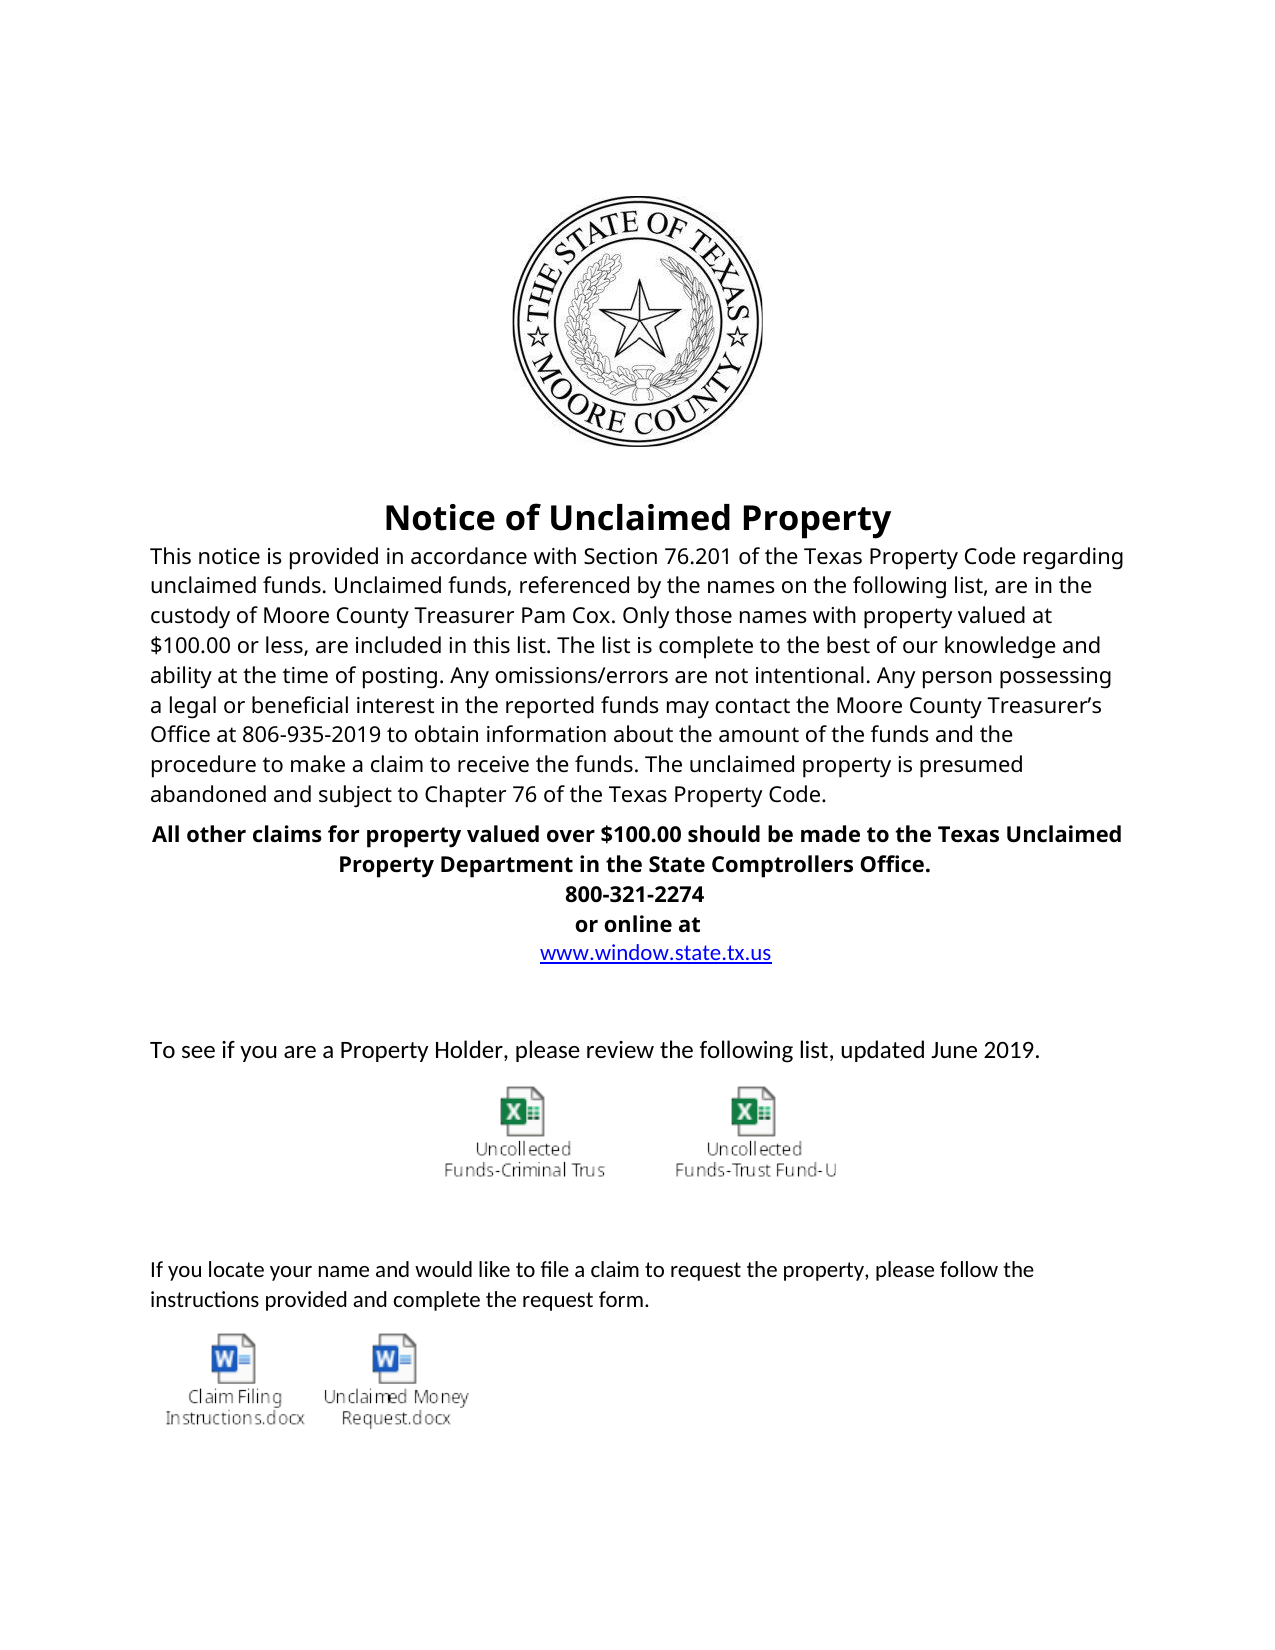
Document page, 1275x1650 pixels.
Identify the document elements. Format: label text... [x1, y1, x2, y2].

text If you locate your name and would like to file a claim to request the property, please follow the instructions provided and complete the request form. [150, 1255, 1125, 1313]
text Notice of Unclaimed Property [150, 494, 1125, 541]
text To see if you are a Property Holder, please review the following list, updated June 2019. [150, 1034, 1125, 1065]
picture [512, 196, 763, 447]
text All other claims for property valued over $100.00 should be made to the Texas Unclaimed Property Department in the State Comptrollers Office. 800-321-2274 or online at www.window.state.tx.us [150, 819, 1125, 966]
text This notice is provided in accordance with Section 76.201 of the Texas Property Code regarding unclaimed funds. Unclaimed funds, referenced by the names on the following list, are in the custody of Moore County Treasurer Pam Cox. Only those names with property valued at $100.00 or less, are included in this list. The list is complete to the best of our knowledge and ability at the time of posting. Any omissions/errors are not intentional. Any person possessing a legal or beneficial interest in the reported funds may contact the Moore County Treasurer’s Office at 806-935-2019 to obtain information about the amount of the funds and the procedure to make a claim to receive the funds. The unclaimed property is presumed abandoned and subject to Chapter 76 of the Texas Property Code. [150, 541, 1125, 809]
